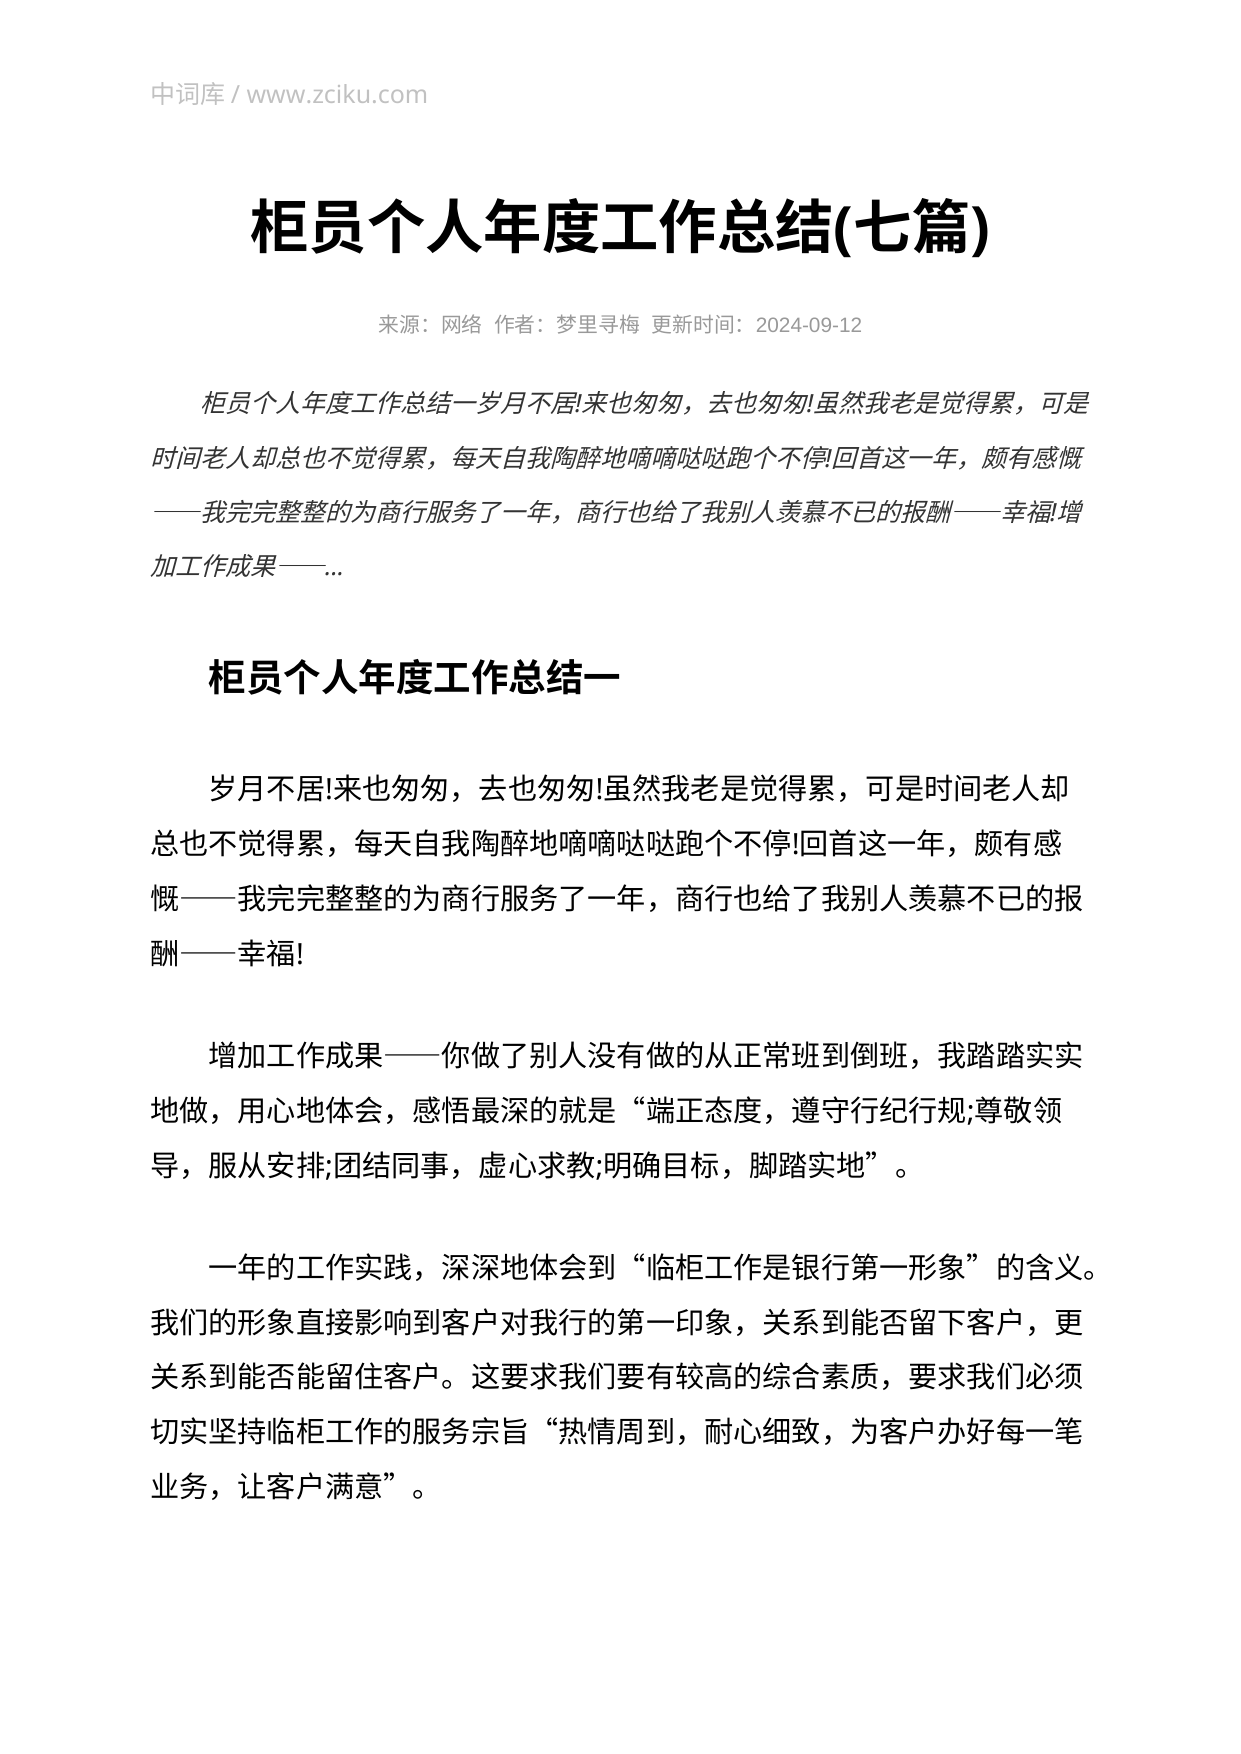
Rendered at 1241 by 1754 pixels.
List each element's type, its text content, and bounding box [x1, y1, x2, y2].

subtitle 柜员个人年度工作总结(七篇) [150, 181, 1090, 266]
text 增加工作成果——你做了别人没有做的从正常班到倒班，我踏踏实实地做，用心地体会，感悟最深的就是“端正态度，遵守行纪行规;尊敬领导，服从安排;团结同事，虚心求教;明确目标，脚踏实地”。 [150, 1032, 1090, 1185]
text 来源：网络 作者：梦里寻梅 更新时间：2024-09-12 [150, 313, 1090, 337]
text 一年的工作实践，深深地体会到“临柜工作是银行第一形象”的含义。我们的形象直接影响到客户对我行的第一印象，关系到能否留下客户，更关系到能否能留住客户。这要求我们要有较高的综合素质，要求我们必须切实坚持临柜工作的服务宗旨“热情周到，耐心细致，为客户办好每一笔业务，让客户满意”。 [150, 1244, 1090, 1506]
text 柜员个人年度工作总结一岁月不居!来也匆匆，去也匆匆!虽然我老是觉得累，可是时间老人却总也不觉得累，每天自我陶醉地嘀嘀哒哒跑个不停!回首这一年，颇有感慨——我完完整整的为商行服务了一年，商行也给了我别人羡慕不已的报酬——幸福!增加工作成果——... [150, 384, 1090, 583]
text 岁月不居!来也匆匆，去也匆匆!虽然我老是觉得累，可是时间老人却总也不觉得累，每天自我陶醉地嘀嘀哒哒跑个不停!回首这一年，颇有感慨——我完完整整的为商行服务了一年，商行也给了我别人羡慕不已的报酬——幸福! [150, 766, 1090, 973]
text 柜员个人年度工作总结一 [150, 648, 1090, 702]
